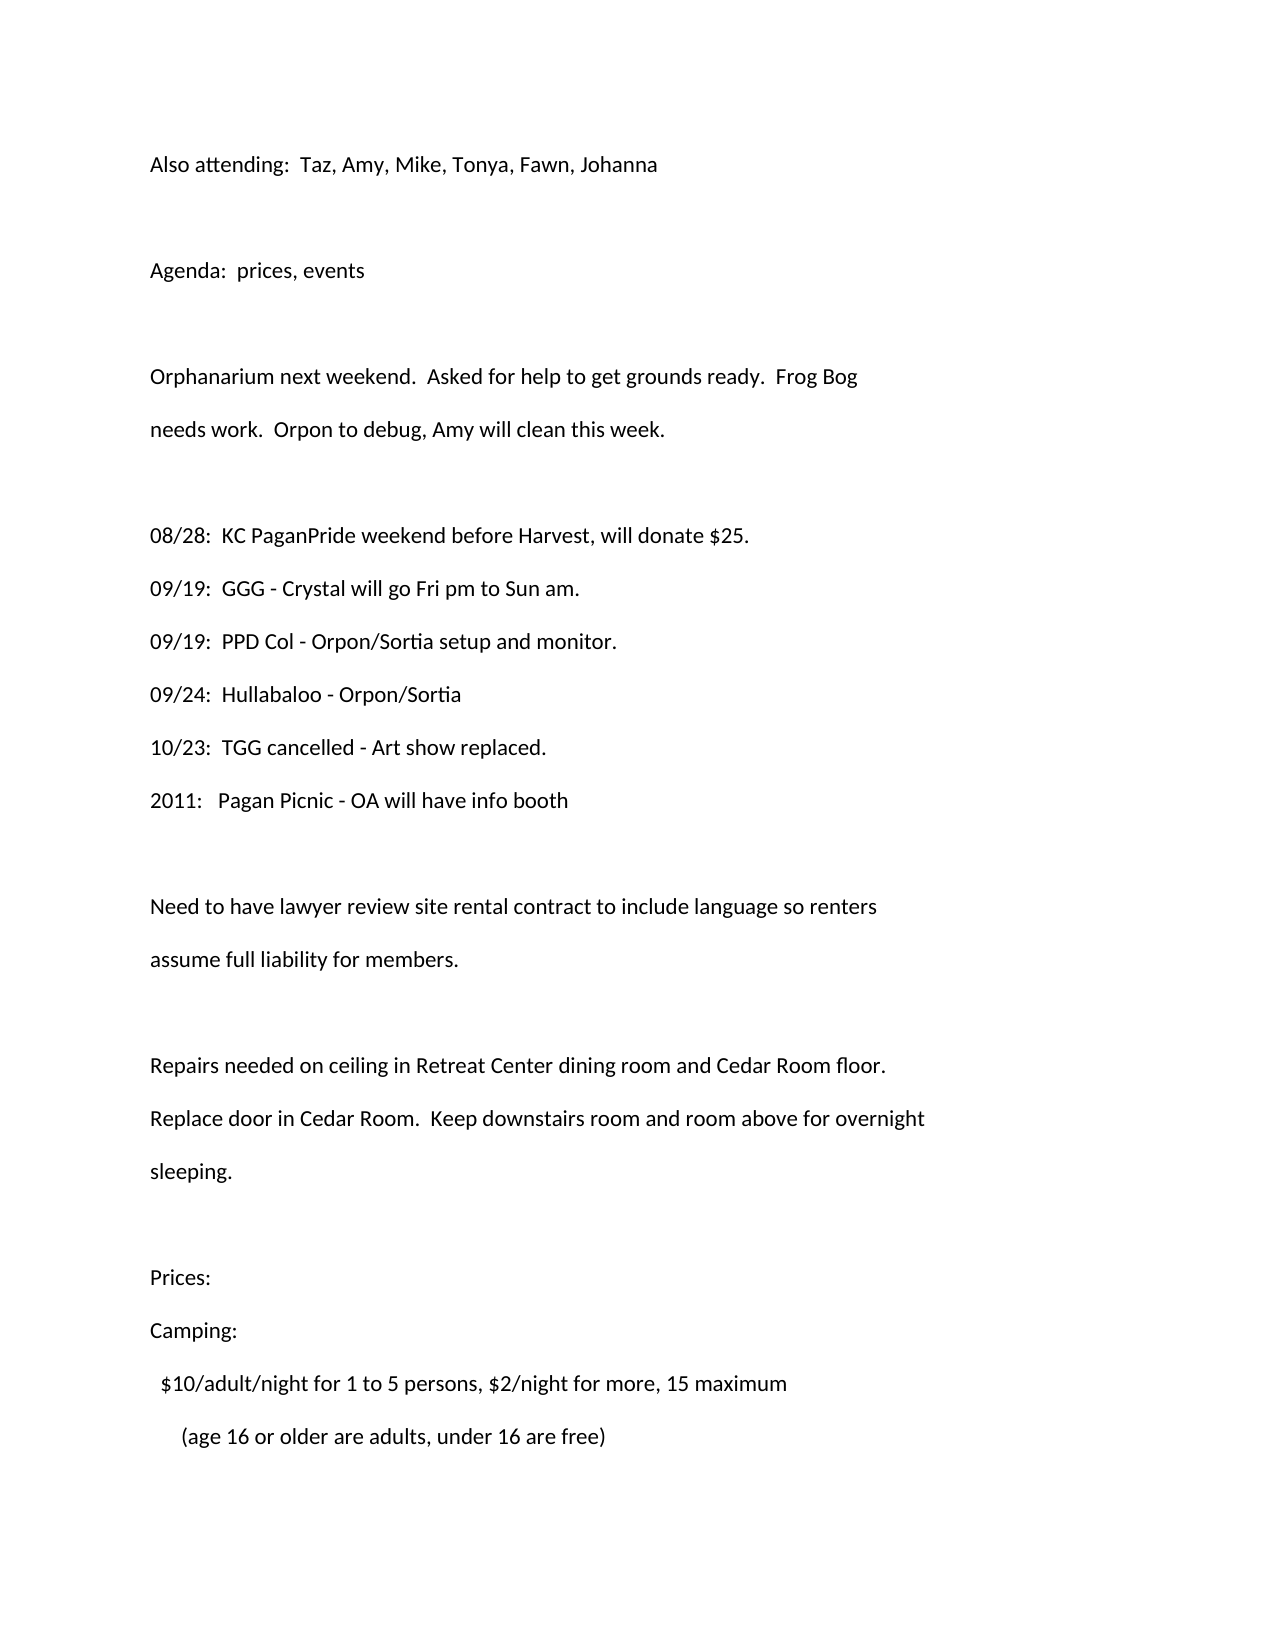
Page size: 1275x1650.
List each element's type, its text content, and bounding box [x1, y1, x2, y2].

text Prices: [150, 1263, 1125, 1291]
text 08/28: KC PaganPride weekend before Harvest, will donate $25. [150, 521, 1125, 549]
text Also attending: Taz, Amy, Mike, Tonya, Fawn, Johanna [150, 150, 1125, 178]
text $10/adult/night for 1 to 5 persons, $2/night for more, 15 maximum [150, 1369, 1125, 1397]
text sleeping. [150, 1157, 1125, 1185]
text Need to have lawyer review site rental contract to include language so renters [150, 892, 1125, 920]
text Replace door in Cedar Room. Keep downstairs room and room above for overnight [150, 1104, 1125, 1132]
text 2011: Pagan Picnic - OA will have info booth [150, 786, 1125, 814]
text Repairs needed on ceiling in Retreat Center dining room and Cedar Room floor. [150, 1051, 1125, 1079]
text 09/24: Hullabaloo - Orpon/Sortia [150, 680, 1125, 708]
text 10/23: TGG cancelled - Art show replaced. [150, 733, 1125, 761]
text assume full liability for members. [150, 945, 1125, 973]
text needs work. Orpon to debug, Amy will clean this week. [150, 415, 1125, 443]
text 09/19: GGG - Crystal will go Fri pm to Sun am. [150, 574, 1125, 602]
text Orphanarium next weekend. Asked for help to get grounds ready. Frog Bog [150, 362, 1125, 390]
text Agenda: prices, events [150, 256, 1125, 284]
text 09/19: PPD Col - Orpon/Sortia setup and monitor. [150, 627, 1125, 655]
text (age 16 or older are adults, under 16 are free) [150, 1422, 1125, 1451]
text Camping: [150, 1316, 1125, 1344]
